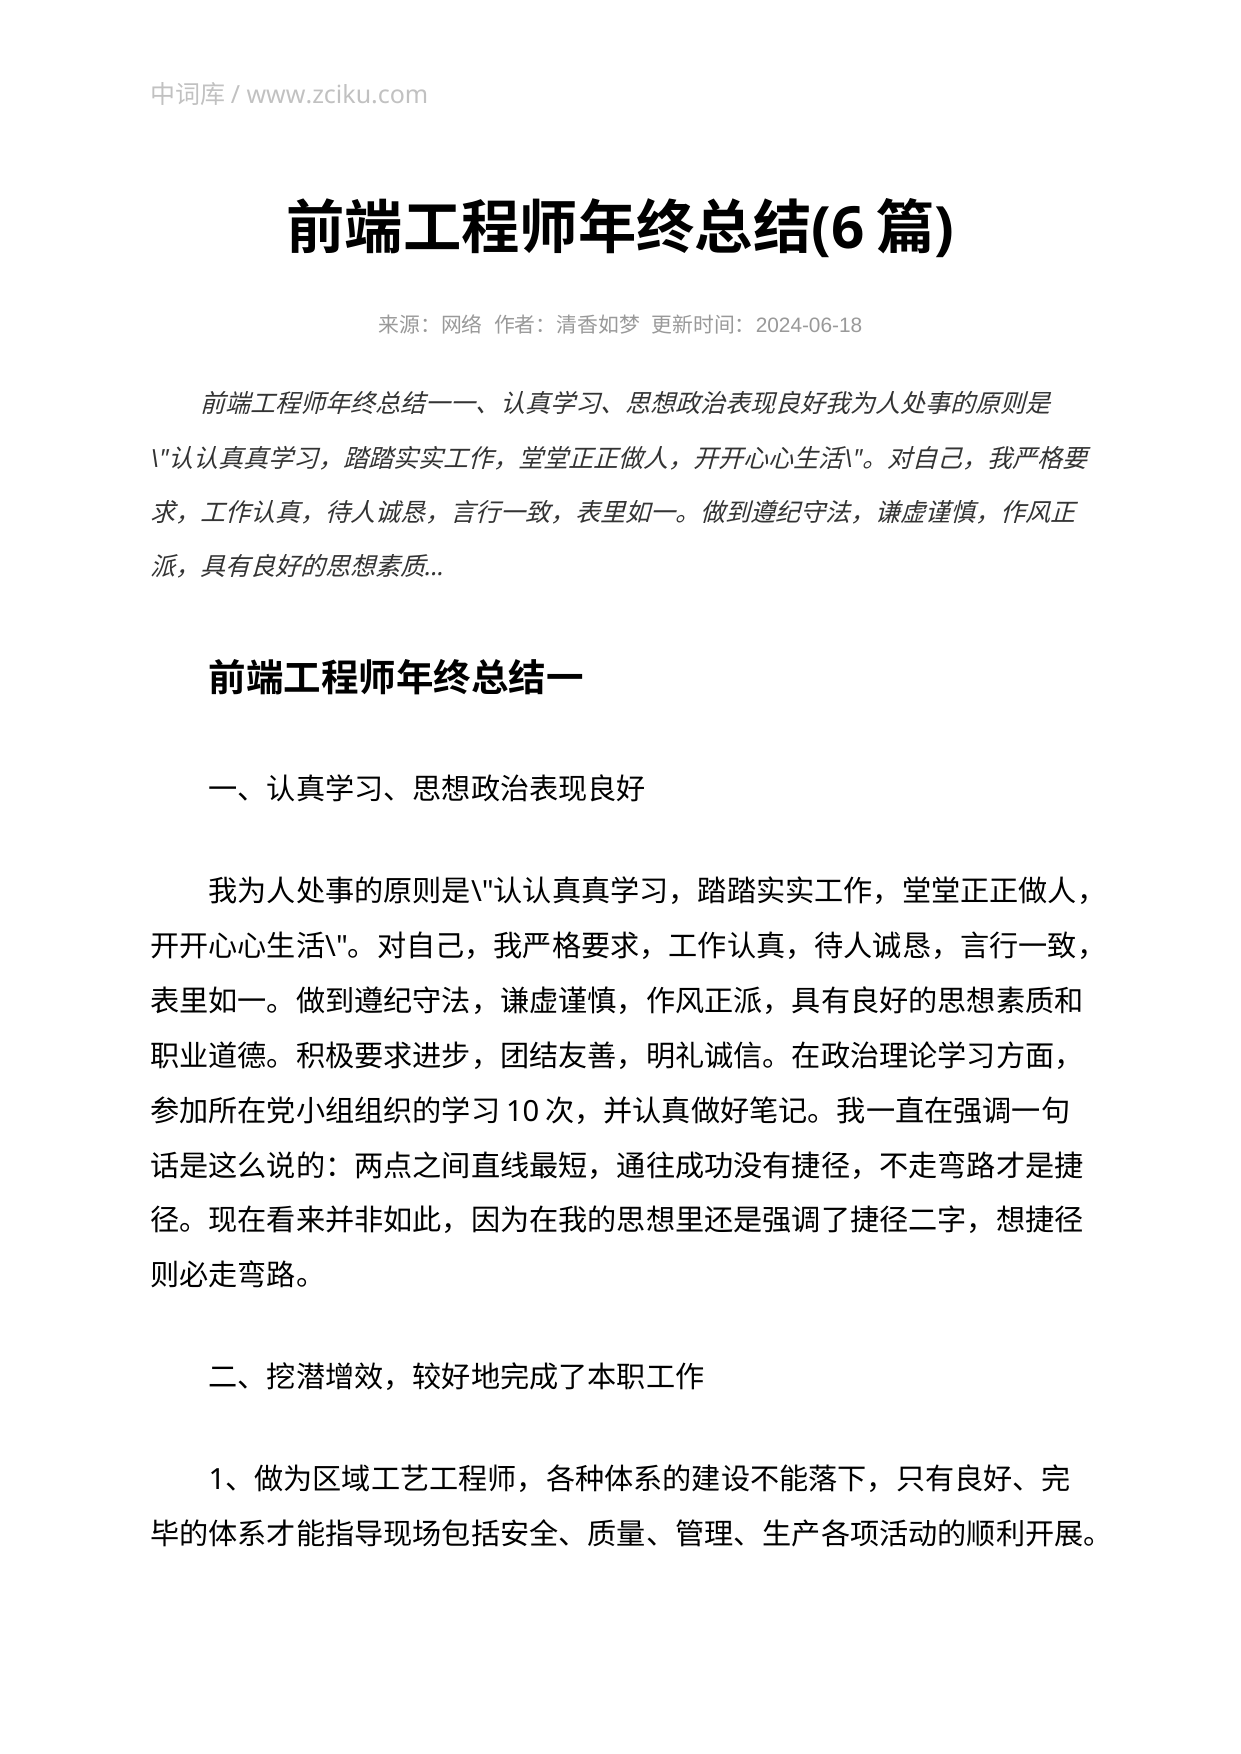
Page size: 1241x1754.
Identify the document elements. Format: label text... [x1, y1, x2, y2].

text 一、认真学习、思想政治表现良好 [150, 766, 1090, 808]
text 我为人处事的原则是\"认认真真学习，踏踏实实工作，堂堂正正做人，开开心心生活\"。对自己，我严格要求，工作认真，待人诚恳，言行一致，表里如一。做到遵纪守法，谦虚谨慎，作风正派，具有良好的思想素质和职业道德。积极要求进步，团结友善，明礼诚信。在政治理论学习方面，参加所在党小组组织的学习10次，并认真做好笔记。我一直在强调一句话是这么说的：两点之间直线最短，通往成功没有捷径，不走弯路才是捷径。现在看来并非如此，因为在我的思想里还是强调了捷径二字，想捷径则必走弯路。 [150, 867, 1090, 1294]
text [150, 1455, 1090, 1553]
subtitle 前端工程师年终总结(6篇) [150, 181, 1090, 266]
text 二、挖潜增效，较好地完成了本职工作 [150, 1354, 1090, 1396]
text 前端工程师年终总结一一、认真学习、思想政治表现良好我为人处事的原则是\"认认真真学习，踏踏实实工作，堂堂正正做人，开开心心生活\"。对自己，我严格要求，工作认真，待人诚恳，言行一致，表里如一。做到遵纪守法，谦虚谨慎，作风正派，具有良好的思想素质... [150, 384, 1090, 583]
text 前端工程师年终总结一 [150, 648, 1090, 702]
text 来源：网络 作者：清香如梦 更新时间：2024-06-18 [150, 313, 1090, 337]
